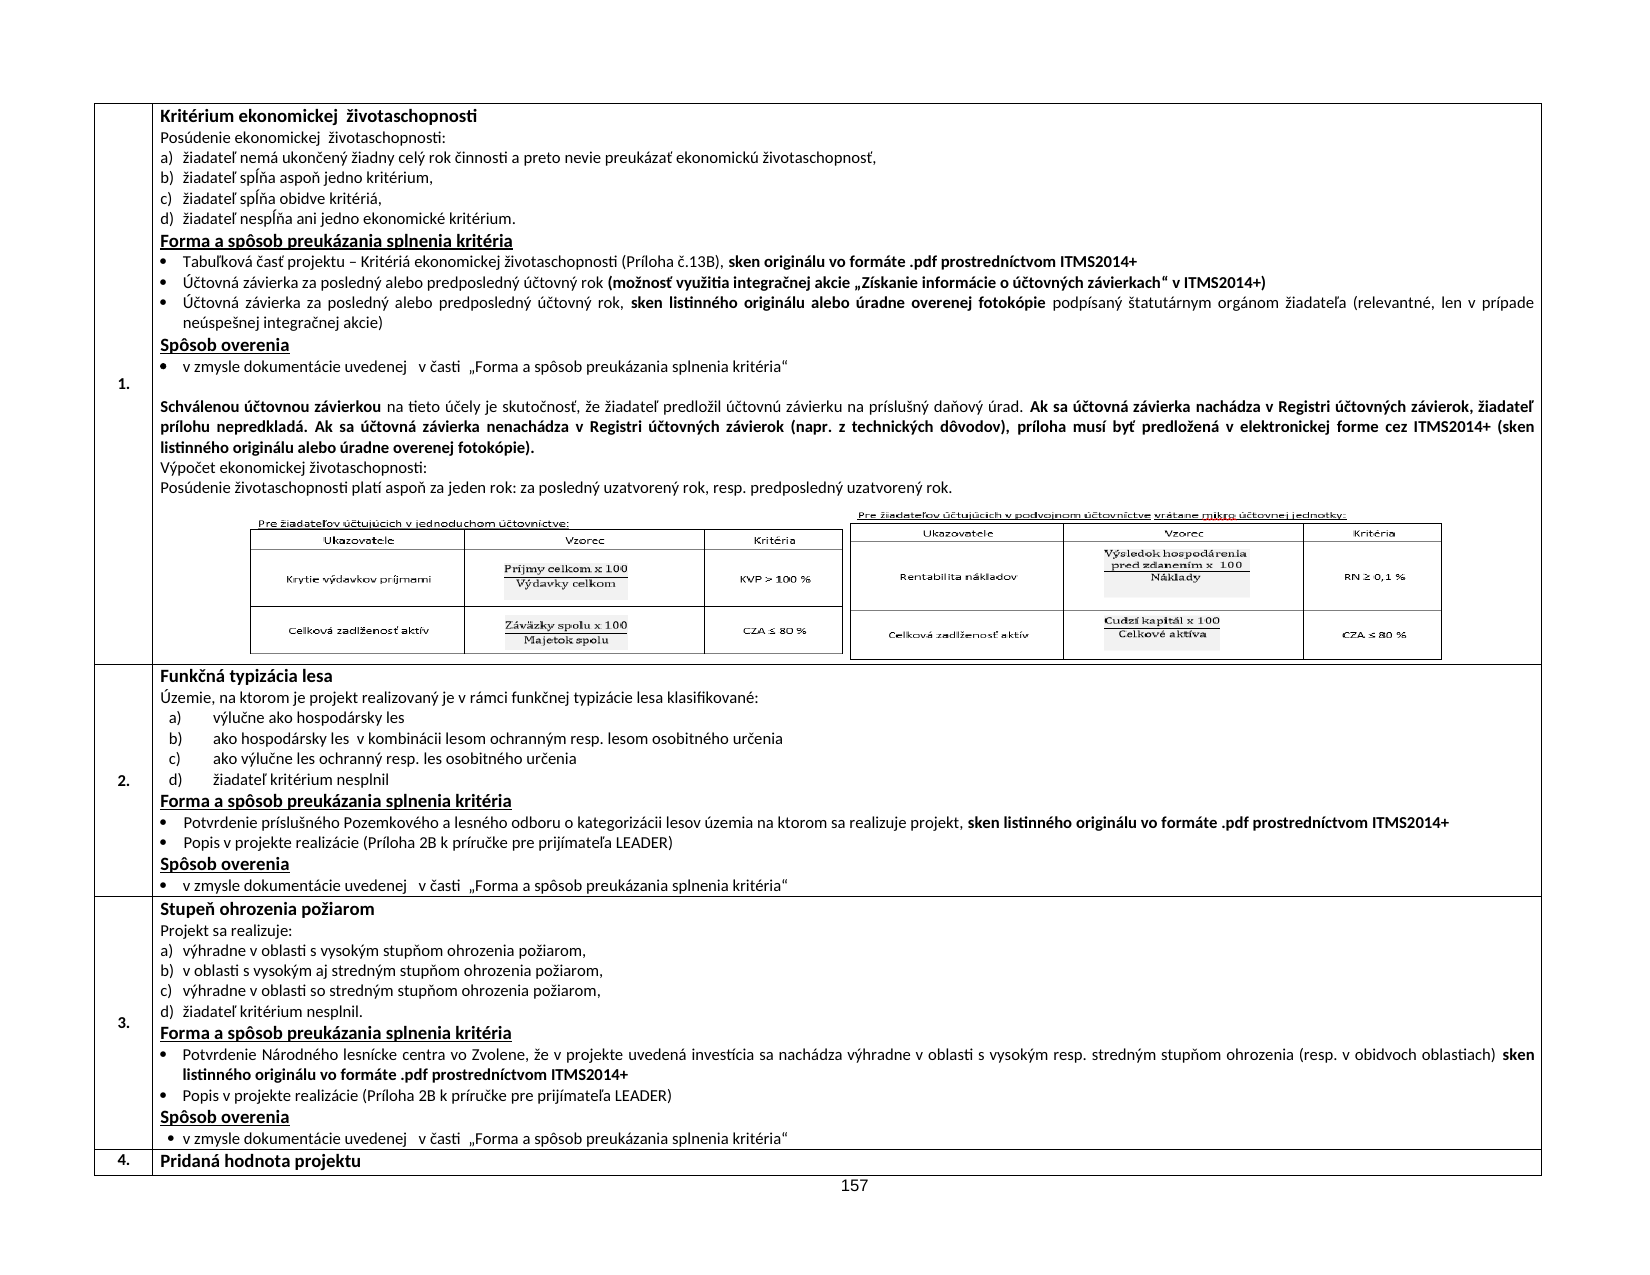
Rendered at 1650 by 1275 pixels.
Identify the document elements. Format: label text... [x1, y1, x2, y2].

table_cell 3. [95, 897, 152, 1148]
table_cell Stupeň ohrozenia požiarom Projekt sa realizuje: výhradne v oblasti s vysokým stupňom ohrozenia požiarom, v oblasti s vysokým aj stredným stupňom ohrozenia požiarom, výhradne v oblasti so stredným stupňom ohrozenia požiarom, žiadateľ kritérium nesplnil. Forma a spôsob preukázania splnenia kritéria Potvrdenie Národného lesnícke centra vo Zvolene, že v projekte uvedená investícia sa nachádza výhradne v oblasti s vysokým resp. stredným stupňom ohrozenia (resp. v obidvoch oblastiach) sken listinného originálu vo formáte .pdf prostredníctvom ITMS2014+ Popis v projekte realizácie (Príloha 2B k príručke pre prijímateľa LEADER) Spôsob overenia v zmysle dokumentácie uvedenej v časti „Forma a spôsob preukázania splnenia kritéria“ [153, 897, 1541, 1148]
table_cell 2. [95, 665, 152, 896]
picture [247, 498, 1448, 664]
table_cell Funkčná typizácia lesa Územie, na ktorom je projekt realizovaný je v rámci funkčnej typizácie lesa klasifikované: výlučne ako hospodársky les ako hospodársky les v kombinácii lesom ochranným resp. lesom osobitného určenia ako výlučne les ochranný resp. les osobitného určenia žiadateľ kritérium nesplnil Forma a spôsob preukázania splnenia kritéria Potvrdenie príslušného Pozemkového a lesného odboru o kategorizácii lesov územia na ktorom sa realizuje projekt, sken listinného originálu vo formáte .pdf prostredníctvom ITMS2014+ Popis v projekte realizácie (Príloha 2B k príručke pre prijímateľa LEADER) Spôsob overenia v zmysle dokumentácie uvedenej v časti „Forma a spôsob preukázania splnenia kritéria“ [153, 665, 1541, 896]
table_cell 4. [95, 1150, 152, 1175]
table_cell 1. [95, 104, 152, 663]
table_cell Kritérium ekonomickej životaschopnosti Posúdenie ekonomickej životaschopnosti: žiadateľ nemá ukončený žiadny celý rok činnosti a preto nevie preukázať ekonomickú životaschopnosť, žiadateľ spĺňa aspoň jedno kritérium, žiadateľ spĺňa obidve kritériá, žiadateľ nespĺňa ani jedno ekonomické kritérium. Forma a spôsob preukázania splnenia kritéria Tabuľková časť projektu – Kritériá ekonomickej životaschopnosti (Príloha č.13B), sken originálu vo formáte .pdf prostredníctvom ITMS2014+ Účtovná závierka za posledný alebo predposledný účtovný rok (možnosť využitia integračnej akcie „Získanie informácie o účtovných závierkach“ v ITMS2014+) Účtovná závierka za posledný alebo predposledný účtovný rok, sken listinného originálu alebo úradne overenej fotokópie podpísaný štatutárnym orgánom žiadateľa (relevantné, len v prípade neúspešnej integračnej akcie) Spôsob overenia v zmysle dokumentácie uvedenej v časti „Forma a spôsob preukázania splnenia kritéria“ Schválenou účtovnou závierkou na tieto účely je skutočnosť, že žiadateľ predložil účtovnú závierku na príslušný daňový úrad. Ak sa účtovná závierka nachádza v Registri účtovných závierok, žiadateľ prílohu nepredkladá. Ak sa účtovná závierka nenachádza v Registri účtovných závierok (napr. z technických dôvodov), príloha musí byť predložená v elektronickej forme cez ITMS2014+ (sken listinného originálu alebo úradne overenej fotokópie). Výpočet ekonomickej životaschopnosti: Posúdenie životaschopnosti platí aspoň za jeden rok: za posledný uzatvorený rok, resp. predposledný uzatvorený rok. [153, 104, 1541, 663]
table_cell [153, 1150, 1541, 1175]
